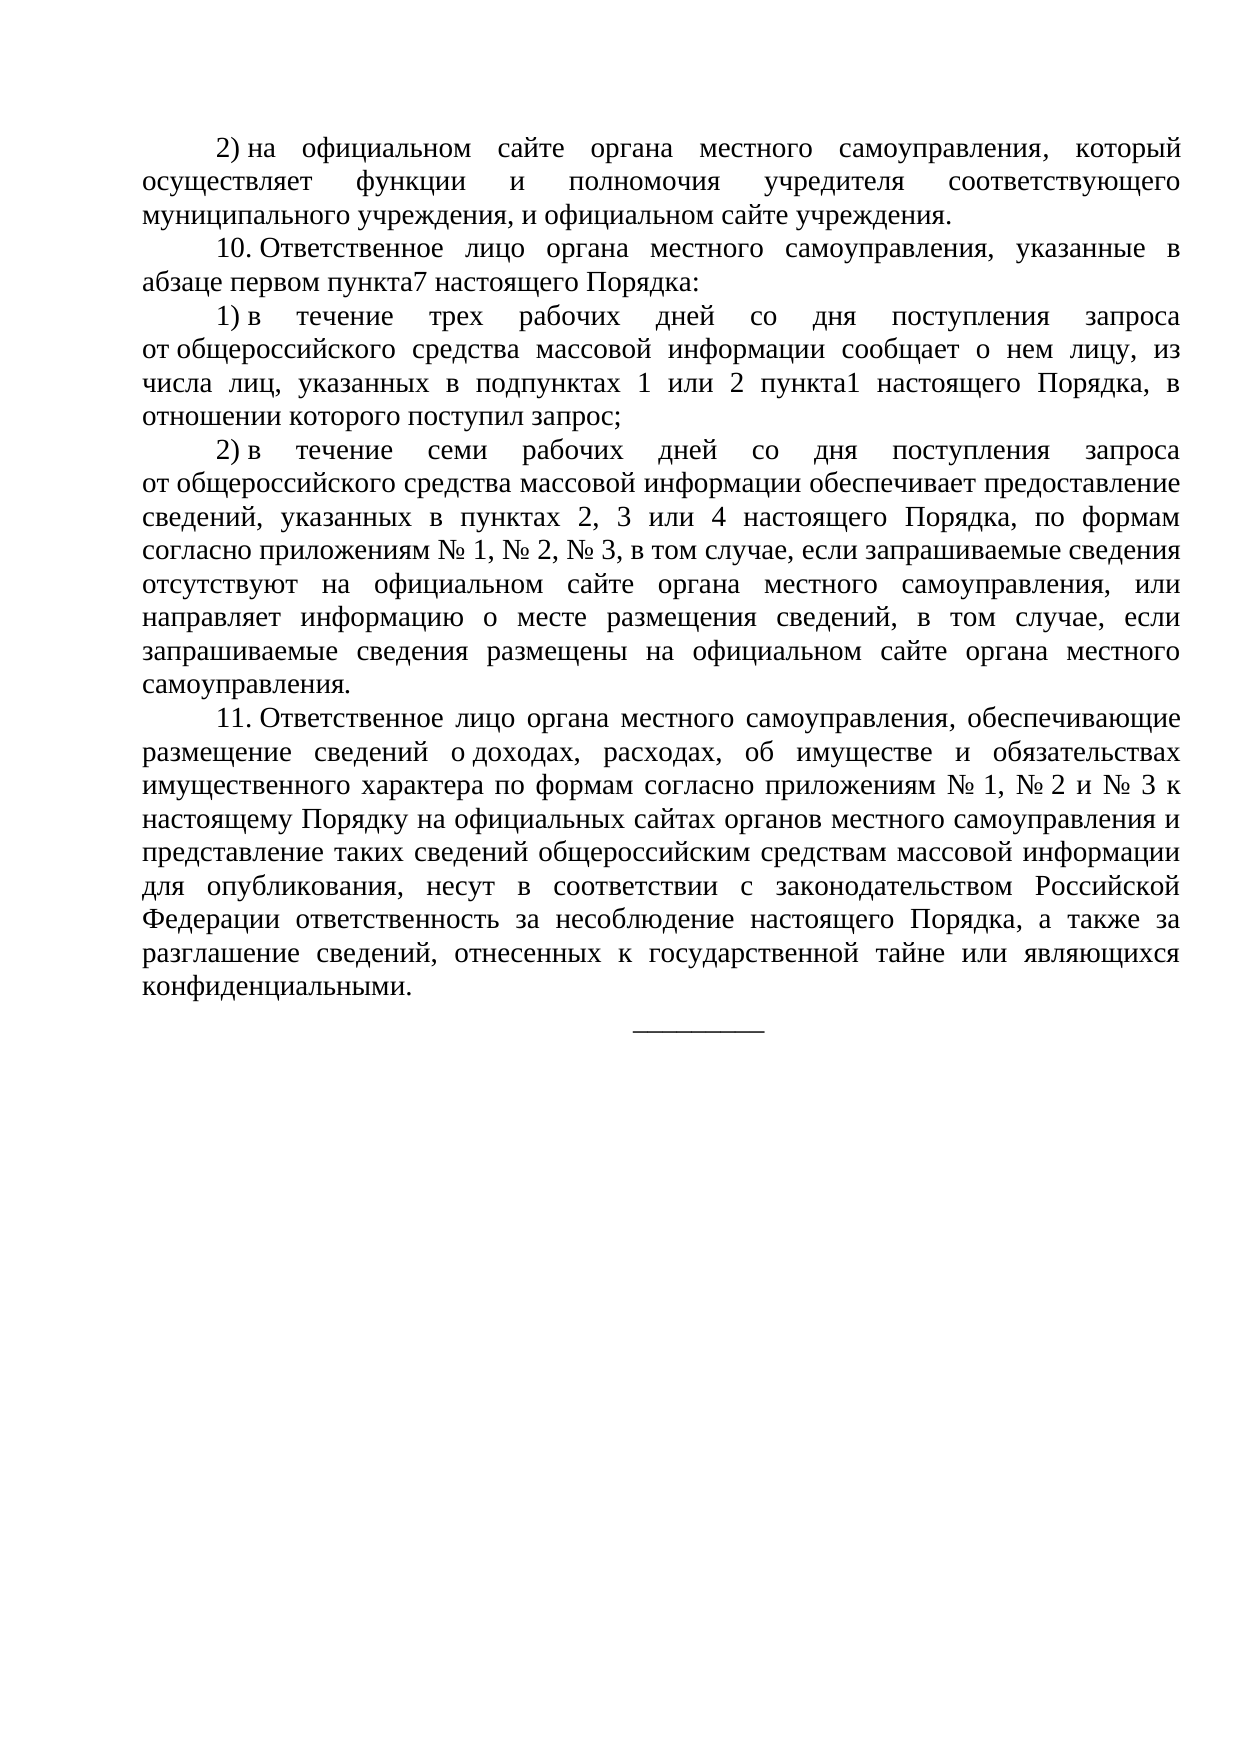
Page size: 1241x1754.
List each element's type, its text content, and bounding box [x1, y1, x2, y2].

text 11. Ответственное лицо органа местного самоуправления, обеспечивающие размещение сведений о доходах, расходах, об имуществе и обязательствах имущественного характера по формам согласно приложениям № 1, № 2 и № 3 к настоящему Порядку на официальных сайтах органов местного самоуправления и представление таких сведений общероссийским средствам массовой информации для опубликования, несут в соответствии с законодательством Российской Федерации ответственность за несоблюдение настоящего Порядка, а также за разглашение сведений, отнесенных к государственной тайне или являющихся конфиденциальными. [142, 700, 1181, 1002]
text 2) на официальном сайте органа местного самоуправления, который осуществляет функции и полномочия учредителя соответствующего муниципального учреждения, и официальном сайте учреждения. [142, 130, 1181, 231]
text 10. Ответственное лицо органа местного самоуправления, указанные в абзаце первом пункта7 настоящего Порядка: [142, 231, 1181, 298]
text _________ [142, 1002, 1181, 1036]
text 2) в течение семи рабочих дней со дня поступления запроса от общероссийского средства массовой информации обеспечивает предоставление сведений, указанных в пунктах 2, 3 или 4 настоящего Порядка, по формам согласно приложениям № 1, № 2, № 3, в том случае, если запрашиваемые сведения отсутствуют на официальном сайте органа местного самоуправления, или направляет информацию о месте размещения сведений, в том случае, если запрашиваемые сведения размещены на официальном сайте органа местного самоуправления. [142, 432, 1181, 700]
text 1) в течение трех рабочих дней со дня поступления запроса от общероссийского средства массовой информации сообщает о нем лицу, из числа лиц, указанных в подпунктах 1 или 2 пункта1 настоящего Порядка, в отношении которого поступил запрос; [142, 298, 1181, 432]
